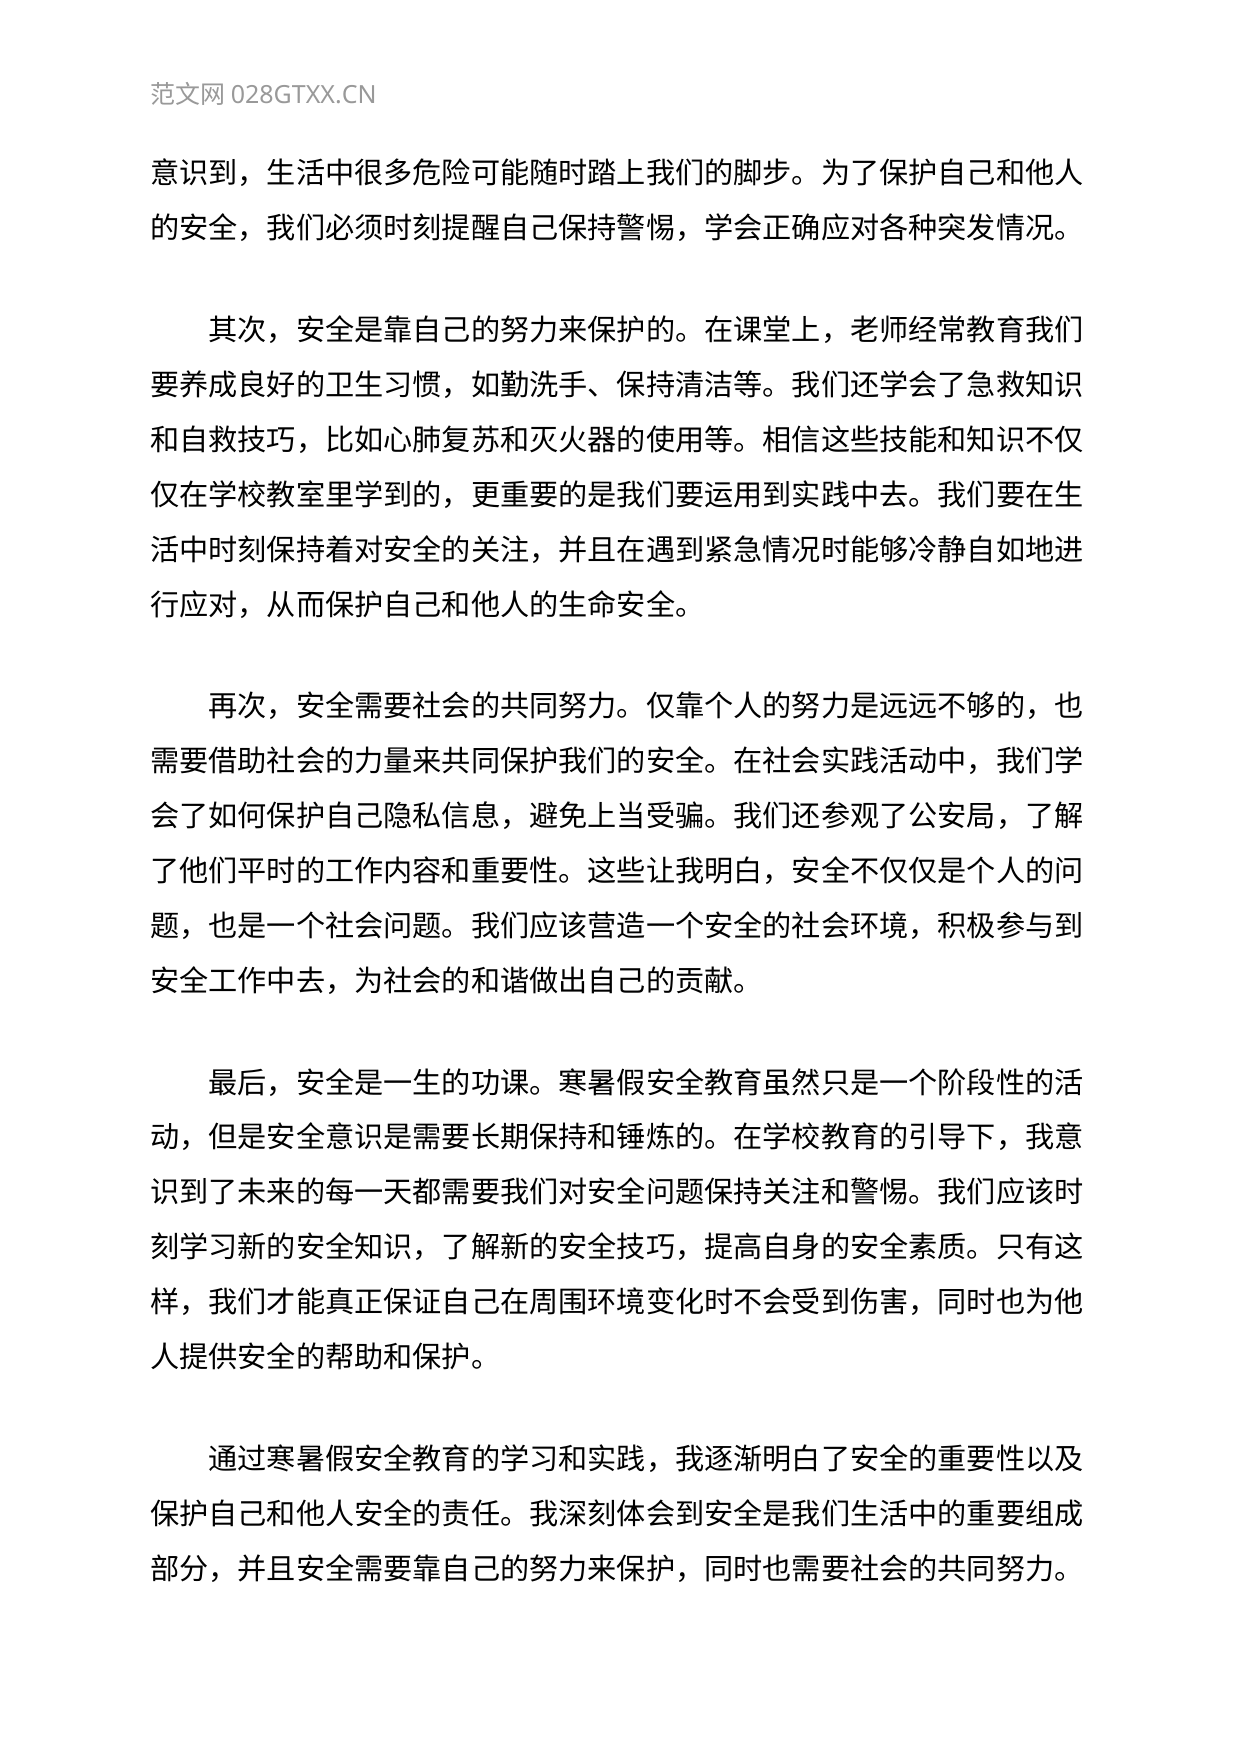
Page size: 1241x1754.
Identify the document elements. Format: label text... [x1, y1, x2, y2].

text 其次，安全是靠自己的努力来保护的。在课堂上，老师经常教育我们要养成良好的卫生习惯，如勤洗手、保持清洁等。我们还学会了急救知识和自救技巧，比如心肺复苏和灭火器的使用等。相信这些技能和知识不仅仅在学校教室里学到的，更重要的是我们要运用到实践中去。我们要在生活中时刻保持着对安全的关注，并且在遇到紧急情况时能够冷静自如地进行应对，从而保护自己和他人的生命安全。 [150, 307, 1090, 623]
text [150, 150, 1090, 247]
text 最后，安全是一生的功课。寒暑假安全教育虽然只是一个阶段性的活动，但是安全意识是需要长期保持和锤炼的。在学校教育的引导下，我意识到了未来的每一天都需要我们对安全问题保持关注和警惕。我们应该时刻学习新的安全知识，了解新的安全技巧，提高自身的安全素质。只有这样，我们才能真正保证自己在周围环境变化时不会受到伤害，同时也为他人提供安全的帮助和保护。 [150, 1059, 1090, 1376]
text 再次，安全需要社会的共同努力。仅靠个人的努力是远远不够的，也需要借助社会的力量来共同保护我们的安全。在社会实践活动中，我们学会了如何保护自己隐私信息，避免上当受骗。我们还参观了公安局，了解了他们平时的工作内容和重要性。这些让我明白，安全不仅仅是个人的问题，也是一个社会问题。我们应该营造一个安全的社会环境，积极参与到安全工作中去，为社会的和谐做出自己的贡献。 [150, 683, 1090, 1000]
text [150, 1435, 1090, 1587]
